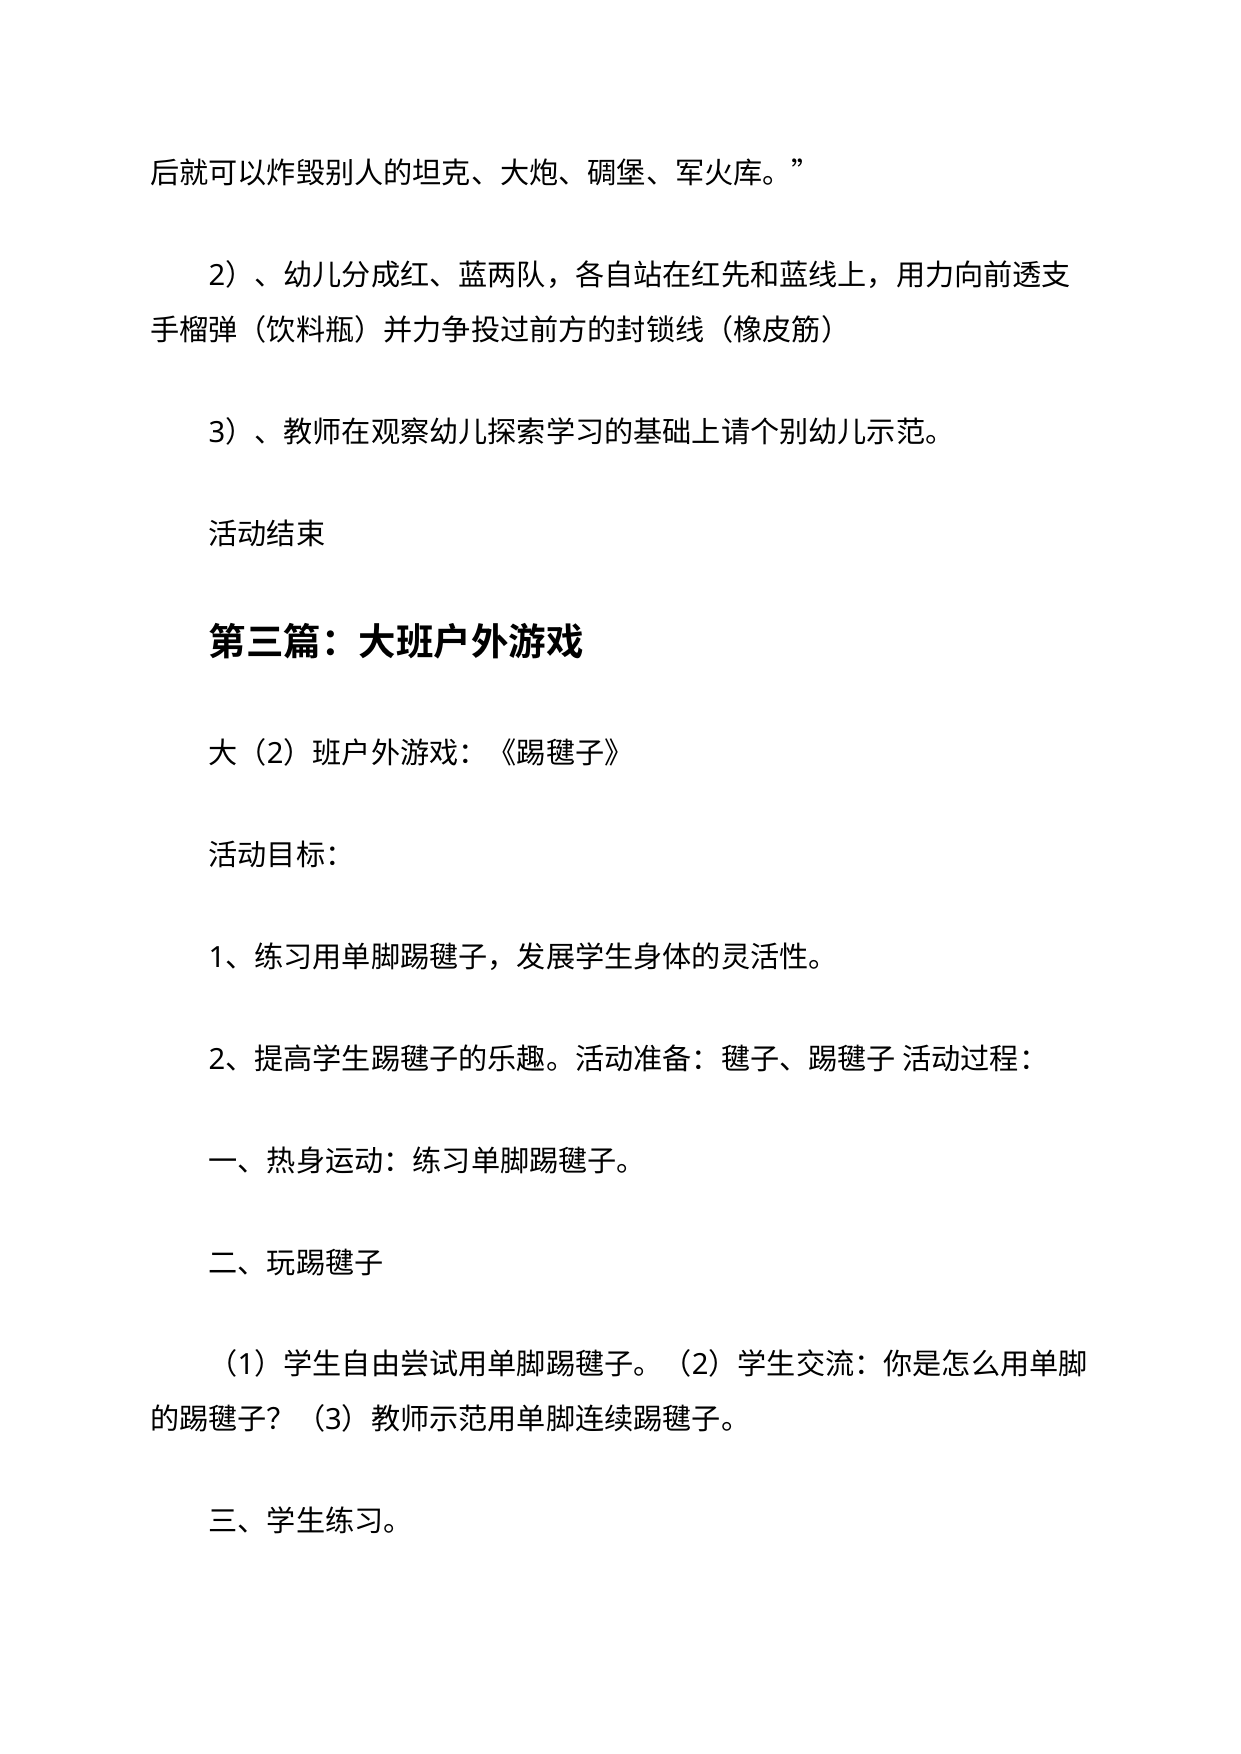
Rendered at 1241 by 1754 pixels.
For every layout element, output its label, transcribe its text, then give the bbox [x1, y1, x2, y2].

text 活动结束 [150, 511, 1090, 553]
text 一、热身运动：练习单脚踢毽子。 [150, 1137, 1090, 1180]
text 3）、教师在观察幼儿探索学习的基础上请个别幼儿示范。 [150, 408, 1090, 451]
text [150, 150, 1090, 192]
text 第三篇：大班户外游戏 [150, 612, 1090, 667]
text 1、练习用单脚踢毽子，发展学生身体的灵活性。 [150, 933, 1090, 976]
text （1）学生自由尝试用单脚踢毽子。（2）学生交流：你是怎么用单脚的踢毽子？（3）教师示范用单脚连续踢毽子。 [150, 1341, 1090, 1438]
text 活动目标： [150, 832, 1090, 874]
text 二、玩踢毽子 [150, 1239, 1090, 1281]
text 2、提高学生踢毽子的乐趣。活动准备：毽子、踢毽子 活动过程： [150, 1035, 1090, 1078]
text 2）、幼儿分成红、蓝两队，各自站在红先和蓝线上，用力向前透支手榴弹（饮料瓶）并力争投过前方的封锁线（橡皮筋） [150, 252, 1090, 349]
text 三、学生练习。 [150, 1498, 1090, 1540]
text 大（2）班户外游戏：《踢毽子》 [150, 730, 1090, 772]
